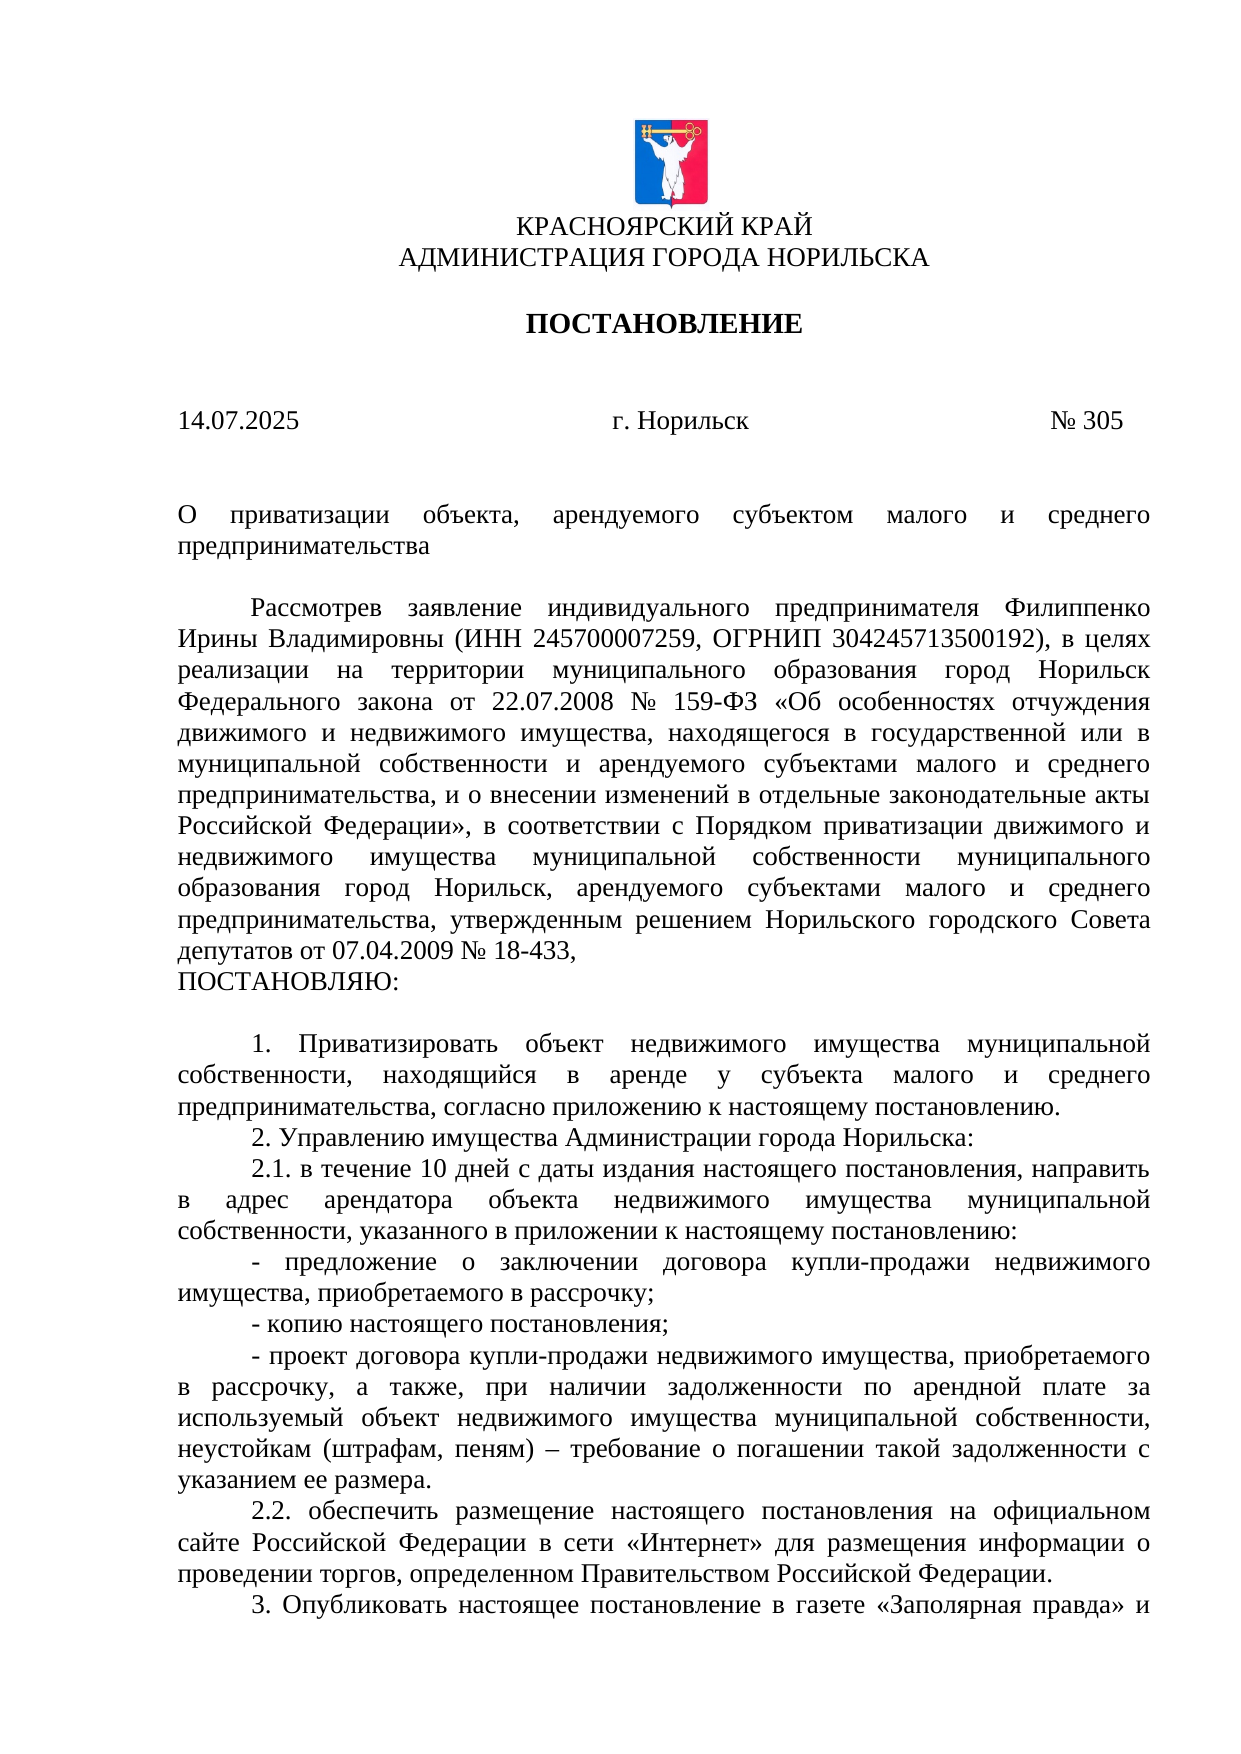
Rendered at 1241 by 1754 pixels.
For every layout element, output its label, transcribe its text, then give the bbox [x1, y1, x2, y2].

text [177, 1588, 1152, 1619]
text - копию настоящего постановления; [177, 1308, 1152, 1339]
text - предложение о заключении договора купли-продажи недвижимого имущества, приобретаемого в рассрочку; [177, 1245, 1152, 1308]
picture [633, 118, 710, 211]
text АДМИНИСТРАЦИЯ ГОРОДА НОРИЛЬСКА [177, 241, 1152, 273]
text ПОСТАНОВЛЕНИЕ [177, 306, 1152, 340]
text - проект договора купли-продажи недвижимого имущества, приобретаемого в рассрочку, а также, при наличии задолженности по арендной плате за используемый объект недвижимого имущества муниципальной собственности, неустойкам (штрафам, пеням) – требование о погашении такой задолженности с указанием ее размера. [177, 1339, 1152, 1494]
text ПОСТАНОВЛЯЮ: [177, 965, 1152, 996]
text КРАСНОЯРСКИЙ КРАЙ [177, 210, 1152, 241]
text 2.1. в течение 10 дней с даты издания настоящего постановления, направить в адрес арендатора объекта недвижимого имущества муниципальной собственности, указанного в приложении к настоящему постановлению: [177, 1152, 1152, 1245]
text 1. Приватизировать объект недвижимого имущества муниципальной собственности, находящийся в аренде у субъекта малого и среднего предпринимательства, согласно приложению к настоящему постановлению. [177, 1027, 1152, 1121]
text Рассмотрев заявление индивидуального предпринимателя Филиппенко Ирины Владимировны (ИНН 245700007259, ОГРНИП 304245713500192), в целях реализации на территории муниципального образования город Норильск Федерального закона от 22.07.2008 № 159-ФЗ «Об особенностях отчуждения движимого и недвижимого имущества, находящегося в государственной или в муниципальной собственности и арендуемого субъектами малого и среднего предпринимательства, и о внесении изменений в отдельные законодательные акты Российской Федерации», в соответствии с Порядком приватизации движимого и недвижимого имущества муниципальной собственности муниципального образования город Норильск, арендуемого субъектами малого и среднего предпринимательства, утвержденным решением Норильского городского Совета депутатов от 07.04.2009 № 18-433, [177, 591, 1152, 965]
text О приватизации объекта, арендуемого субъектом малого и среднего предпринимательства [177, 498, 1152, 560]
text 2. Управлению имущества Администрации города Норильска: [177, 1121, 1152, 1152]
text 2.2. обеспечить размещение настоящего постановления на официальном сайте Российской Федерации в сети «Интернет» для размещения информации о проведении торгов, определенном Правительством Российской Федерации. [177, 1494, 1152, 1588]
text 14.07.2025 г. Норильск № 305 [177, 404, 1152, 436]
